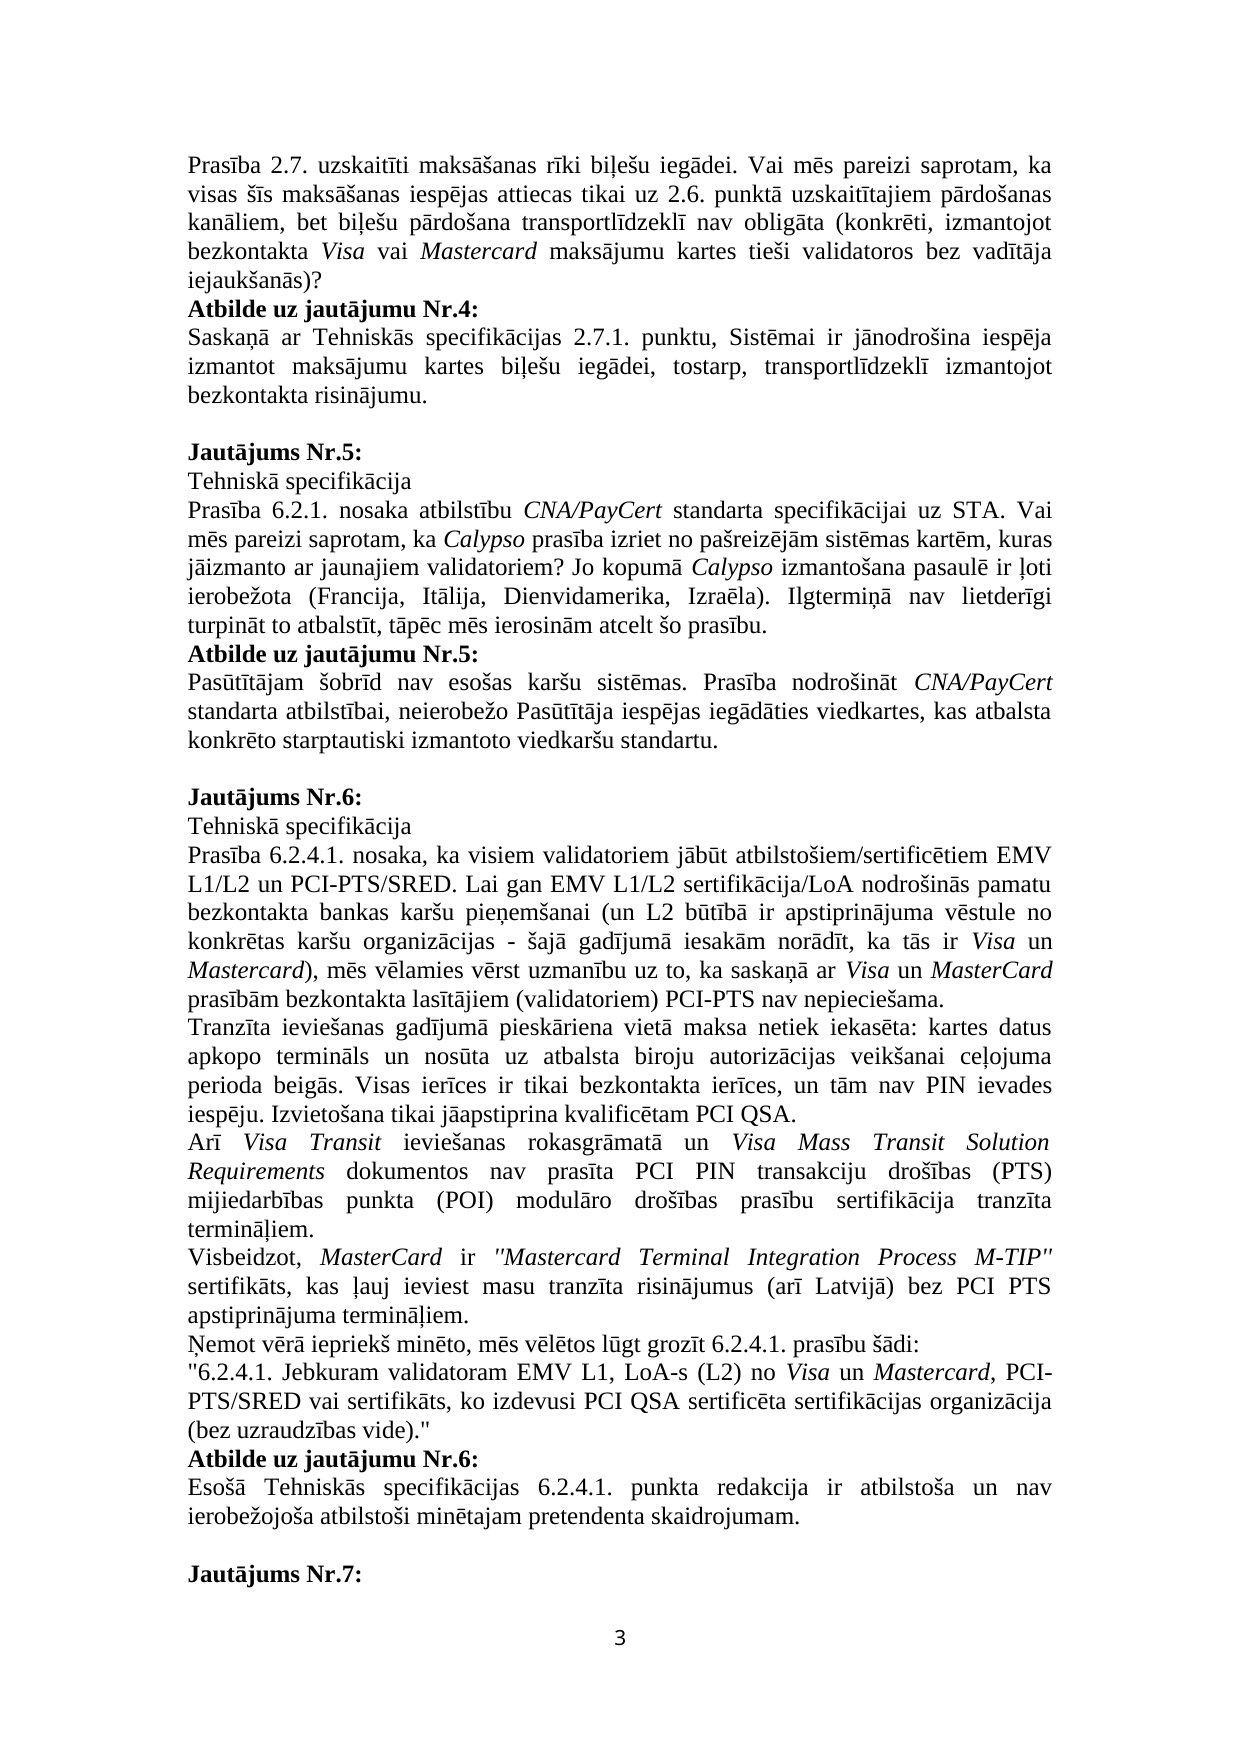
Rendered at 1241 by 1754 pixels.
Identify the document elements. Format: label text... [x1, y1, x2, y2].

text Jautājums Nr.6: [187, 782, 1053, 811]
text Arī Visa Transit ieviešanas rokasgrāmatā un Visa Mass Transit Solution Requirements dokumentos nav prasīta PCI PIN transakciju drošības (PTS) mijiedarbības punkta (POI) modulāro drošības prasību sertifikācija tranzīta termināļiem. [187, 1127, 1053, 1242]
text Prasība 2.7. uzskaitīti maksāšanas rīki biļešu iegādei. Vai mēs pareizi saprotam, ka visas šīs maksāšanas iespējas attiecas tikai uz 2.6. punktā uzskaitītajiem pārdošanas kanāliem, bet biļešu pārdošana transportlīdzeklī nav obligāta (konkrēti, izmantojot bezkontakta Visa vai Mastercard maksājumu kartes tieši validatoros bez vadītāja iejaukšanās)? [187, 150, 1053, 294]
text Jautājums Nr.5: [187, 437, 1053, 466]
text "6.2.4.1. Jebkuram validatoram EMV L1, LoA-s (L2) no Visa un Mastercard, PCI-PTS/SRED vai sertifikāts, ko izdevusi PCI QSA sertificēta sertifikācijas organizācija (bez uzraudzības vide)." [187, 1357, 1053, 1444]
text Atbilde uz jautājumu Nr.5: [187, 639, 1053, 667]
text Prasība 6.2.1. nosaka atbilstību CNA/PayCert standarta specifikācijai uz STA. Vai mēs pareizi saprotam, ka Calypso prasība izriet no pašreizējām sistēmas kartēm, kuras jāizmanto ar jaunajiem validatoriem? Jo kopumā Calypso izmantošana pasaulē ir ļoti ierobežota (Francija, Itālija, Dienvidamerika, Izraēla). Ilgtermiņā nav lietderīgi turpināt to atbalstīt, tāpēc mēs ierosinām atcelt šo prasību. [187, 495, 1053, 639]
text Tehniskā specifikācija [187, 811, 1053, 840]
text Ņemot vērā iepriekš minēto, mēs vēlētos lūgt grozīt 6.2.4.1. prasību šādi: [187, 1329, 1053, 1357]
text Visbeidzot, MasterCard ir ''Mastercard Terminal Integration Process M-TIP'' sertifikāts, kas ļauj ieviest masu tranzīta risinājumus (arī Latvijā) bez PCI PTS apstiprinājuma termināļiem. [187, 1242, 1053, 1329]
text Prasība 6.2.4.1. nosaka, ka visiem validatoriem jābūt atbilstošiem/sertificētiem EMV L1/L2 un PCI-PTS/SRED. Lai gan EMV L1/L2 sertifikācija/LoA nodrošinās pamatu bezkontakta bankas karšu pieņemšanai (un L2 būtībā ir apstiprinājuma vēstule no konkrētas karšu organizācijas - šajā gadījumā iesakām norādīt, ka tās ir Visa un Mastercard), mēs vēlamies vērst uzmanību uz to, ka saskaņā ar Visa un MasterCard prasībām bezkontakta lasītājiem (validatoriem) PCI-PTS nav nepieciešama. [187, 840, 1053, 1012]
text Atbilde uz jautājumu Nr.4: [187, 294, 1053, 322]
text Atbilde uz jautājumu Nr.6: [187, 1444, 1053, 1472]
text Tranzīta ieviešanas gadījumā pieskāriena vietā maksa netiek iekasēta: kartes datus apkopo termināls un nosūta uz atbalsta biroju autorizācijas veikšanai ceļojuma perioda beigās. Visas ierīces ir tikai bezkontakta ierīces, un tām nav PIN ievades iespēju. Izvietošana tikai jāapstiprina kvalificētam PCI QSA. [187, 1012, 1053, 1127]
text Esošā Tehniskās specifikācijas 6.2.4.1. punkta redakcija ir atbilstoša un nav ierobežojoša atbilstoši minētajam pretendenta skaidrojumam. [187, 1472, 1053, 1530]
text Jautājums Nr.7: [187, 1559, 1053, 1587]
text Pasūtītājam šobrīd nav esošas karšu sistēmas. Prasība nodrošināt CNA/PayCert standarta atbilstībai, neierobežo Pasūtītāja iespējas iegādāties viedkartes, kas atbalsta konkrēto starptautiski izmantoto viedkaršu standartu. [187, 667, 1053, 754]
text Saskaņā ar Tehniskās specifikācijas 2.7.1. punktu, Sistēmai ir jānodrošina iespēja izmantot maksājumu kartes biļešu iegādei, tostarp, transportlīdzeklī izmantojot bezkontakta risinājumu. [187, 322, 1053, 409]
text Tehniskā specifikācija [187, 466, 1053, 495]
